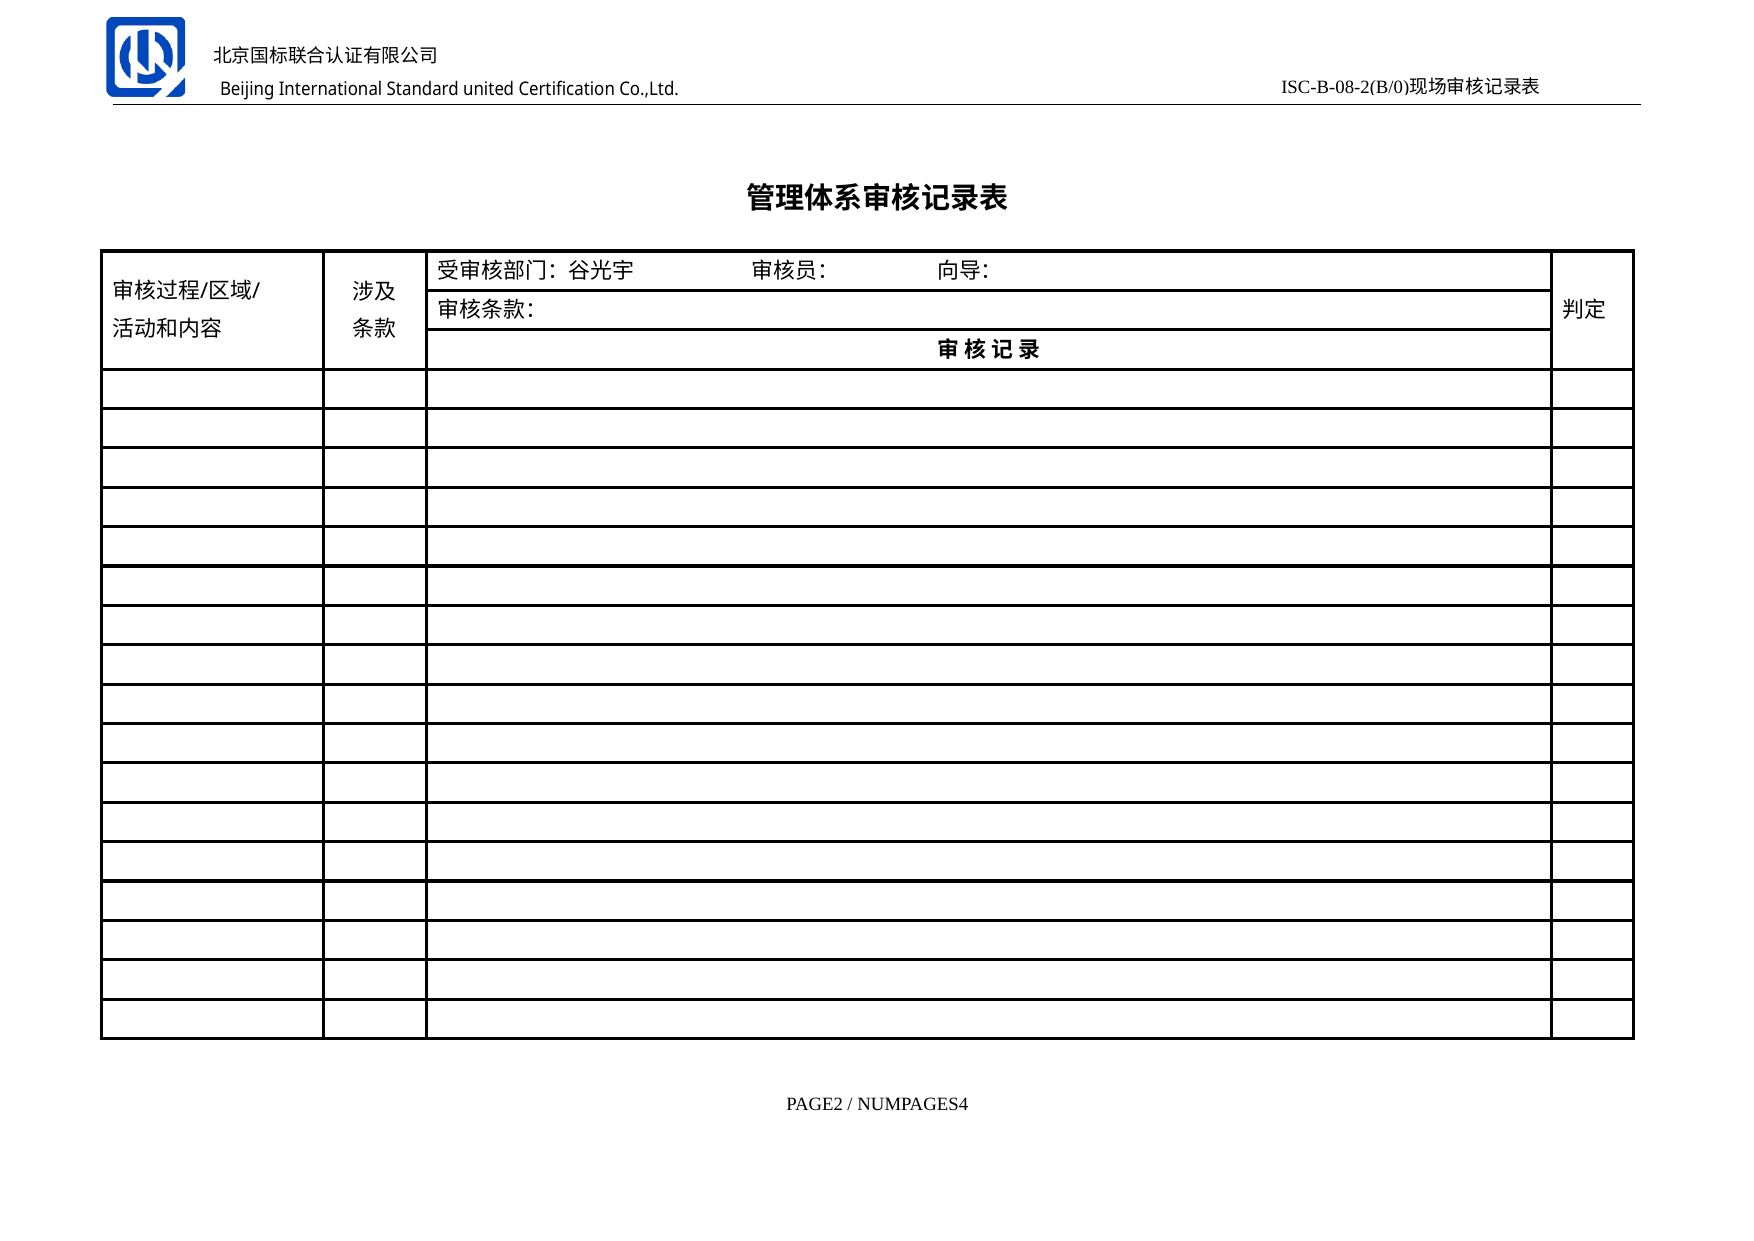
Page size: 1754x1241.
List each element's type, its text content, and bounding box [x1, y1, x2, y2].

table_cell [103, 646, 322, 682]
table_cell [325, 883, 425, 919]
table_cell [1553, 961, 1632, 997]
table_cell [103, 843, 322, 879]
table_cell [1553, 804, 1632, 840]
table_cell [103, 686, 322, 722]
table_header 审核过程/区域/ 活动和内容 [103, 253, 322, 367]
table_header 判定 [1553, 253, 1632, 367]
picture [106, 17, 186, 97]
table_cell [428, 410, 1550, 446]
table_cell [325, 449, 425, 486]
table_cell [1553, 371, 1632, 407]
table_cell [325, 961, 425, 997]
table_cell [1553, 449, 1632, 486]
table_cell [1553, 528, 1632, 564]
table_header 受审核部门：谷光宇 审核员： 向导： [428, 253, 1550, 289]
table_cell [1553, 764, 1632, 801]
table_cell [428, 449, 1550, 486]
table_cell [103, 1001, 322, 1037]
table_cell [428, 961, 1550, 997]
table_cell [103, 725, 322, 761]
table_cell [103, 568, 322, 604]
table_cell [428, 725, 1550, 761]
table_cell [325, 1001, 425, 1037]
table_cell [428, 489, 1550, 525]
table_cell [1553, 922, 1632, 958]
table_cell [103, 607, 322, 643]
table_cell [1553, 489, 1632, 525]
table_cell [103, 804, 322, 840]
table_cell [428, 843, 1550, 879]
table_cell [325, 686, 425, 722]
table_cell [103, 961, 322, 997]
table_cell [428, 883, 1550, 919]
table_cell [325, 804, 425, 840]
table_cell [1553, 843, 1632, 879]
table_cell [428, 686, 1550, 722]
table_cell [1553, 607, 1632, 643]
table_cell [103, 371, 322, 407]
text 管理体系审核记录表 [112, 163, 1641, 228]
table_cell [428, 764, 1550, 801]
table_cell [103, 528, 322, 564]
table_cell [1553, 568, 1632, 604]
table_cell [325, 371, 425, 407]
table_cell [325, 646, 425, 682]
table_cell [1553, 725, 1632, 761]
table_cell [325, 568, 425, 604]
table_cell [103, 883, 322, 919]
table_cell [325, 764, 425, 801]
table_cell [103, 764, 322, 801]
table_cell [103, 410, 322, 446]
table_cell [428, 804, 1550, 840]
table_cell [325, 410, 425, 446]
table_cell [428, 646, 1550, 682]
table_cell [103, 922, 322, 958]
table_cell [325, 843, 425, 879]
table_cell [1553, 686, 1632, 722]
table_cell [428, 371, 1550, 407]
table_cell 审 核 记 录 [428, 331, 1550, 367]
table_cell [103, 489, 322, 525]
table_cell [1553, 410, 1632, 446]
table_cell [428, 568, 1550, 604]
table_cell [325, 607, 425, 643]
table_cell 审核条款： [428, 292, 1550, 328]
table_cell [325, 922, 425, 958]
table_header 涉及 条款 [325, 253, 425, 367]
table_cell [428, 1001, 1550, 1037]
table_cell [1553, 1001, 1632, 1037]
table_cell [428, 528, 1550, 564]
table_cell [325, 489, 425, 525]
table_cell [103, 449, 322, 486]
table_cell [325, 725, 425, 761]
table_cell [428, 607, 1550, 643]
table_cell [1553, 646, 1632, 682]
table_cell [1553, 883, 1632, 919]
table_cell [428, 922, 1550, 958]
table_cell [325, 528, 425, 564]
